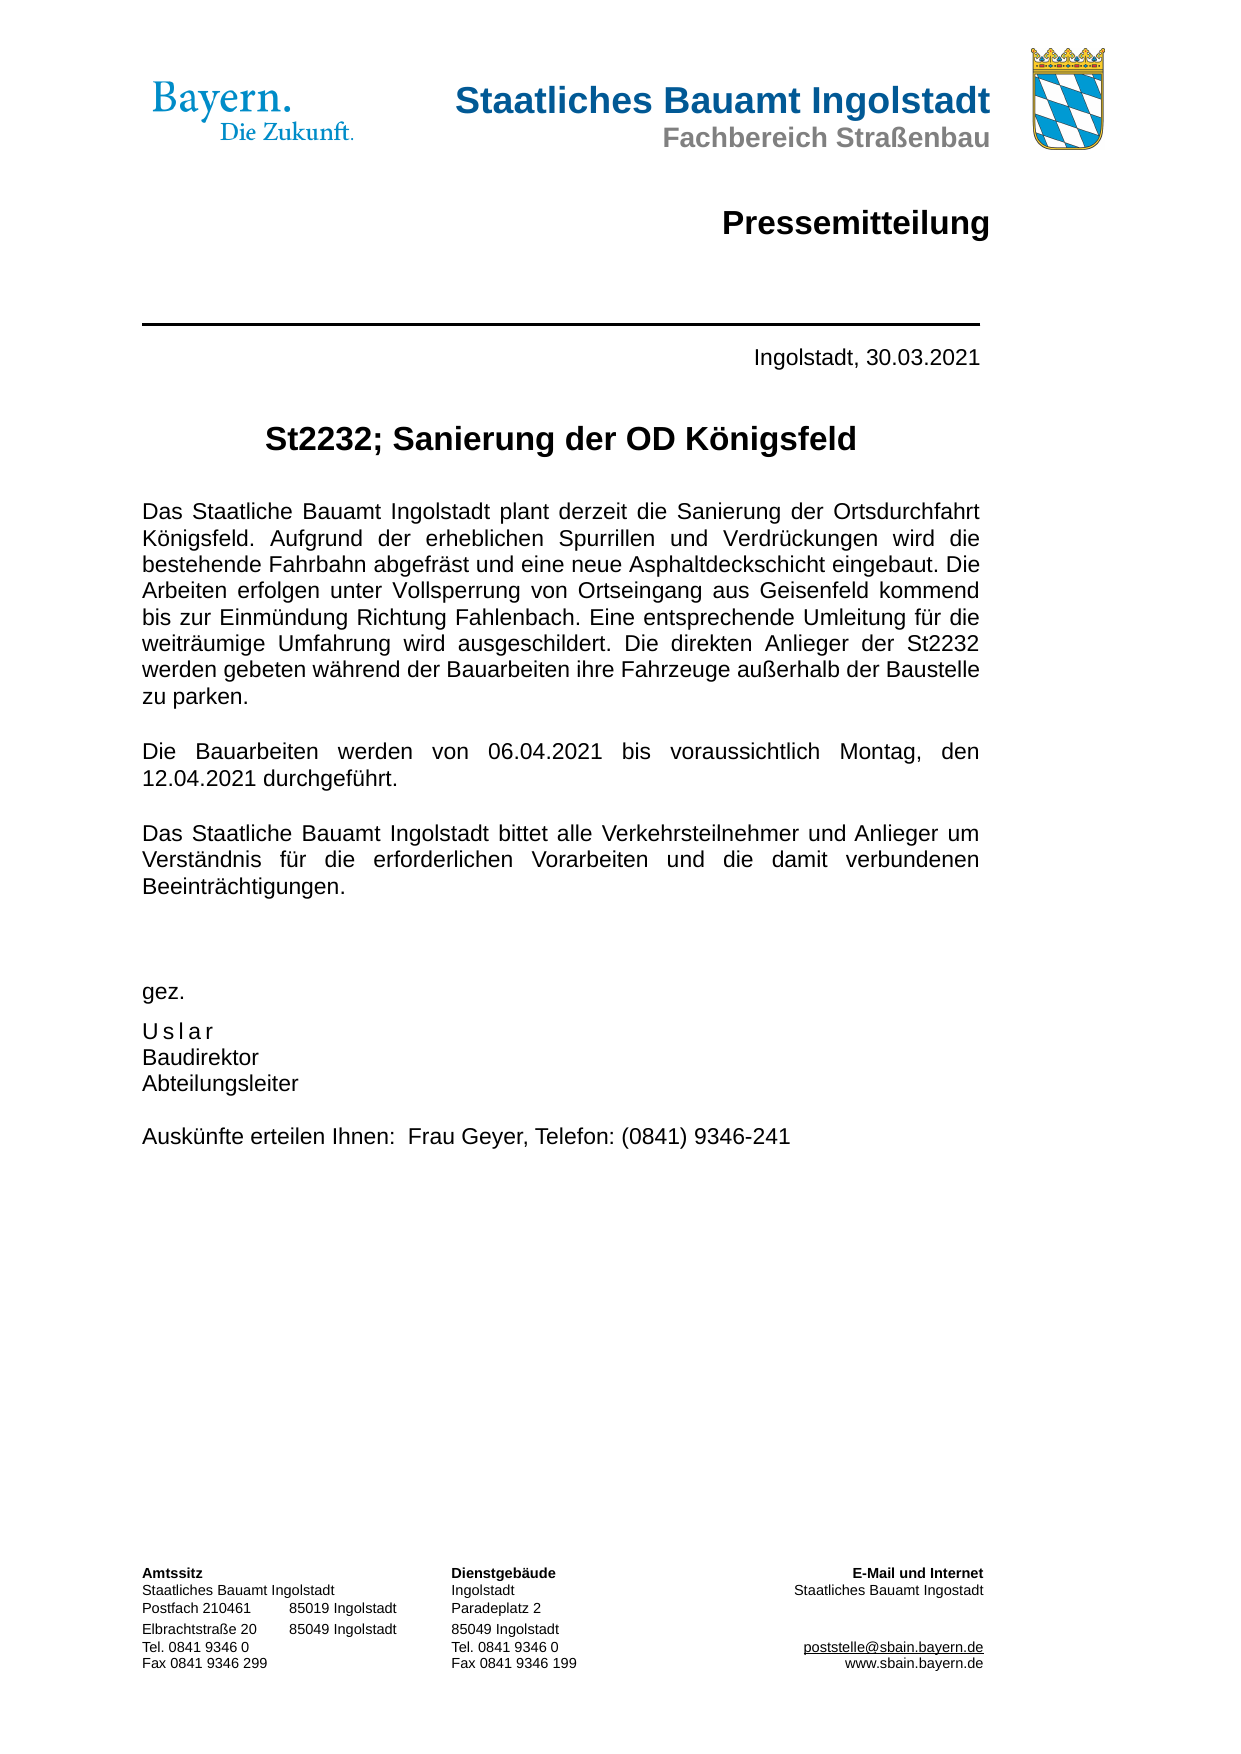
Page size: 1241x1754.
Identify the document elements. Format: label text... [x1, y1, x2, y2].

picture [1030, 48, 1105, 150]
picture [147, 63, 372, 158]
text Das Staatliche Bauamt Ingolstadt bittet alle Verkehrsteilnehmer und Anlieger um Verständnis für die erforderlichen Vorarbeiten und die damit verbundenen Beeinträchtigungen. [142, 820, 980, 899]
text Die Bauarbeiten werden von 06.04.2021 bis voraussichtlich Montag, den 12.04.2021 durchgeführt. [142, 738, 980, 791]
text Das Staatliche Bauamt Ingolstadt plant derzeit die Sanierung der Ortsdurchfahrt Königsfeld. Aufgrund der erheblichen Spurrillen und Verdrückungen wird die bestehende Fahrbahn abgefräst und eine neue Asphaltdeckschicht eingebaut. Die Arbeiten erfolgen unter Vollsperrung von Ortseingang aus Geisenfeld kommend bis zur Einmündung Richtung Fahlenbach. Eine entsprechende Umleitung für die weiträumige Umfahrung wird ausgeschildert. Die direkten Anlieger der St2232 werden gebeten während der Bauarbeiten ihre Fahrzeuge außerhalb der Baustelle zu parken. [142, 498, 980, 709]
text Uslar [142, 1018, 980, 1044]
text Auskünfte erteilen Ihnen: Frau Geyer, Telefon: (0841) 9346-241 [142, 1123, 980, 1149]
text gez. [142, 978, 980, 1004]
text Ingolstadt, 30.03.2021 [142, 344, 980, 371]
text St2232; Sanierung der OD Königsfeld [142, 419, 980, 457]
text Baudirektor [142, 1044, 980, 1070]
text Abteilungsleiter [142, 1070, 980, 1097]
